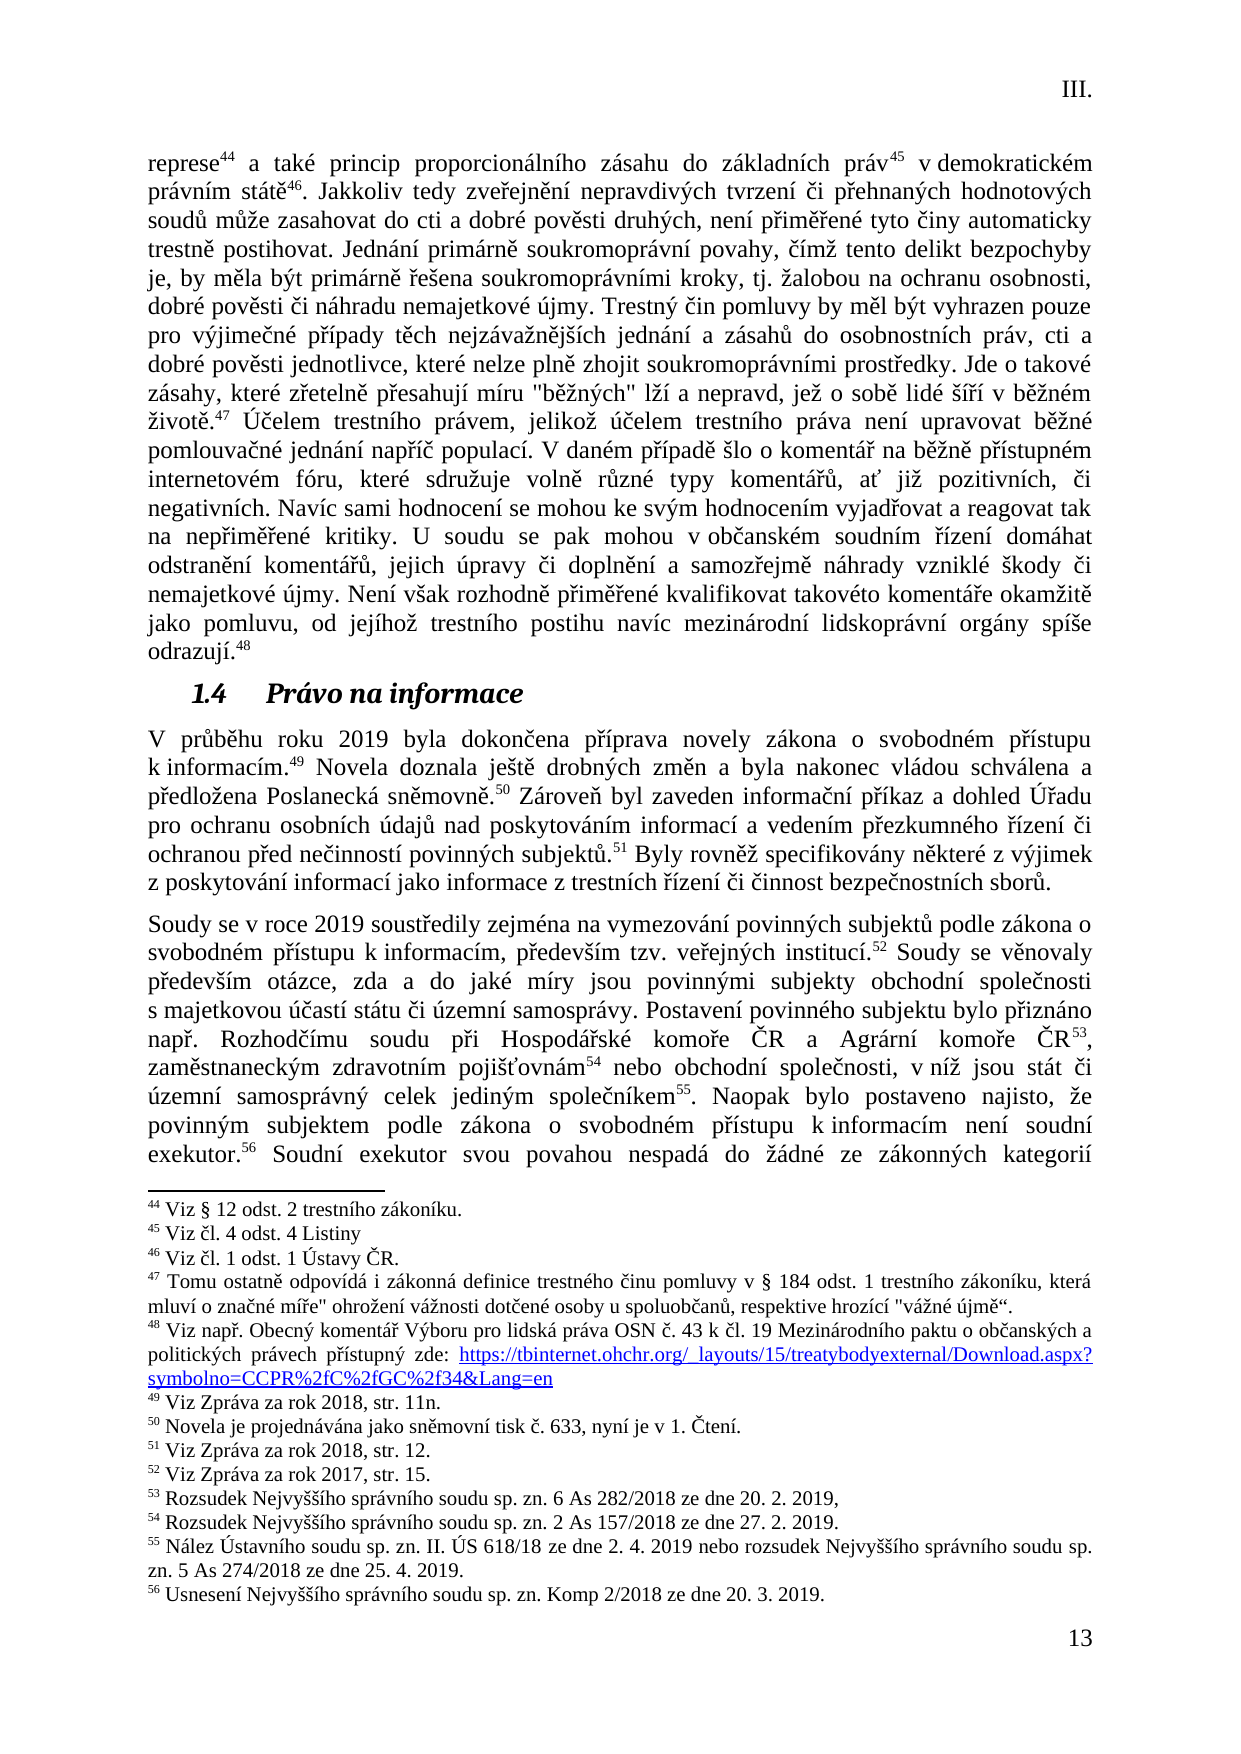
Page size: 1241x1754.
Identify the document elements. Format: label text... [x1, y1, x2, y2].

text V průběhu roku 2019 byla dokončena příprava novely zákona o svobodném přístupu k informacím. Novela doznala ještě drobných změn a byla nakonec vládou schválena a předložena Poslanecká sněmovně. Zároveň byl zaveden informační příkaz a dohled Úřadu pro ochranu osobních údajů nad poskytováním informací a vedením přezkumného řízení či ochranou před nečinností povinných subjektů. Byly rovněž specifikovány některé z výjimek z poskytování informací jako informace z trestních řízení či činnost bezpečnostních sborů. [148, 724, 1093, 896]
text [148, 148, 1093, 665]
subtitle Právo na informace [192, 678, 1093, 711]
text Soudy se v roce 2019 soustředily zejména na vymezování povinných subjektů podle zákona o svobodném přístupu k informacím, především tzv. veřejných institucí. Soudy se věnovaly především otázce, zda a do jaké míry jsou povinnými subjekty obchodní společnosti s majetkovou účastí státu či územní samosprávy. Postavení povinného subjektu bylo přiznáno např. Rozhodčímu soudu při Hospodářské komoře ČR a Agrární komoře ČR, zaměstnaneckým zdravotním pojišťovnám nebo obchodní společnosti, v níž jsou stát či územní samosprávný celek jediným společníkem. Naopak bylo postaveno najisto, že povinným subjektem podle zákona o svobodném přístupu k informacím není soudní exekutor. Soudní exekutor svou povahou nespadá do žádné ze zákonných kategorií povinných subjektů. Nejde o státní orgán ani orgán samosprávy. Nejde ani o veřejnou instituci, neboť jde o soukromou osobu, byť pověřenou výkonem veřejné moci v oblasti justice. Není to však jeho jediná činnost a veřejná instituce musí mít veřejnoprávní povahu v plném rozsahu a nikoliv pouze částečně. Jelikož se jeho působnost netýká veřejné správy, nýbrž právě justice a soudnictví, nespadá ani do poslední kategorie povinných subjektů jako subjekty pověřené výkonem veřejné správy, kam moc soudní nespadá a spadat z hlediska dělby moci ani nemůže. Z další judikatury pak např. vyplynulo, že bývalý vězeň může po Vězeňské službě žádat informace o svém bývalém hodnocení. Toto právo mu plyne nejen z práva na informace, ale i z jeho procesních práv a práva na přístup do spisu ve své věci. Bylo by ostatně paradoxní, kdyby vězeň byl během výkonu trestu se svým hodnocením plně seznamován, ale po jeho skončení už k těmto informacím přístup neměl. [148, 909, 1093, 1167]
